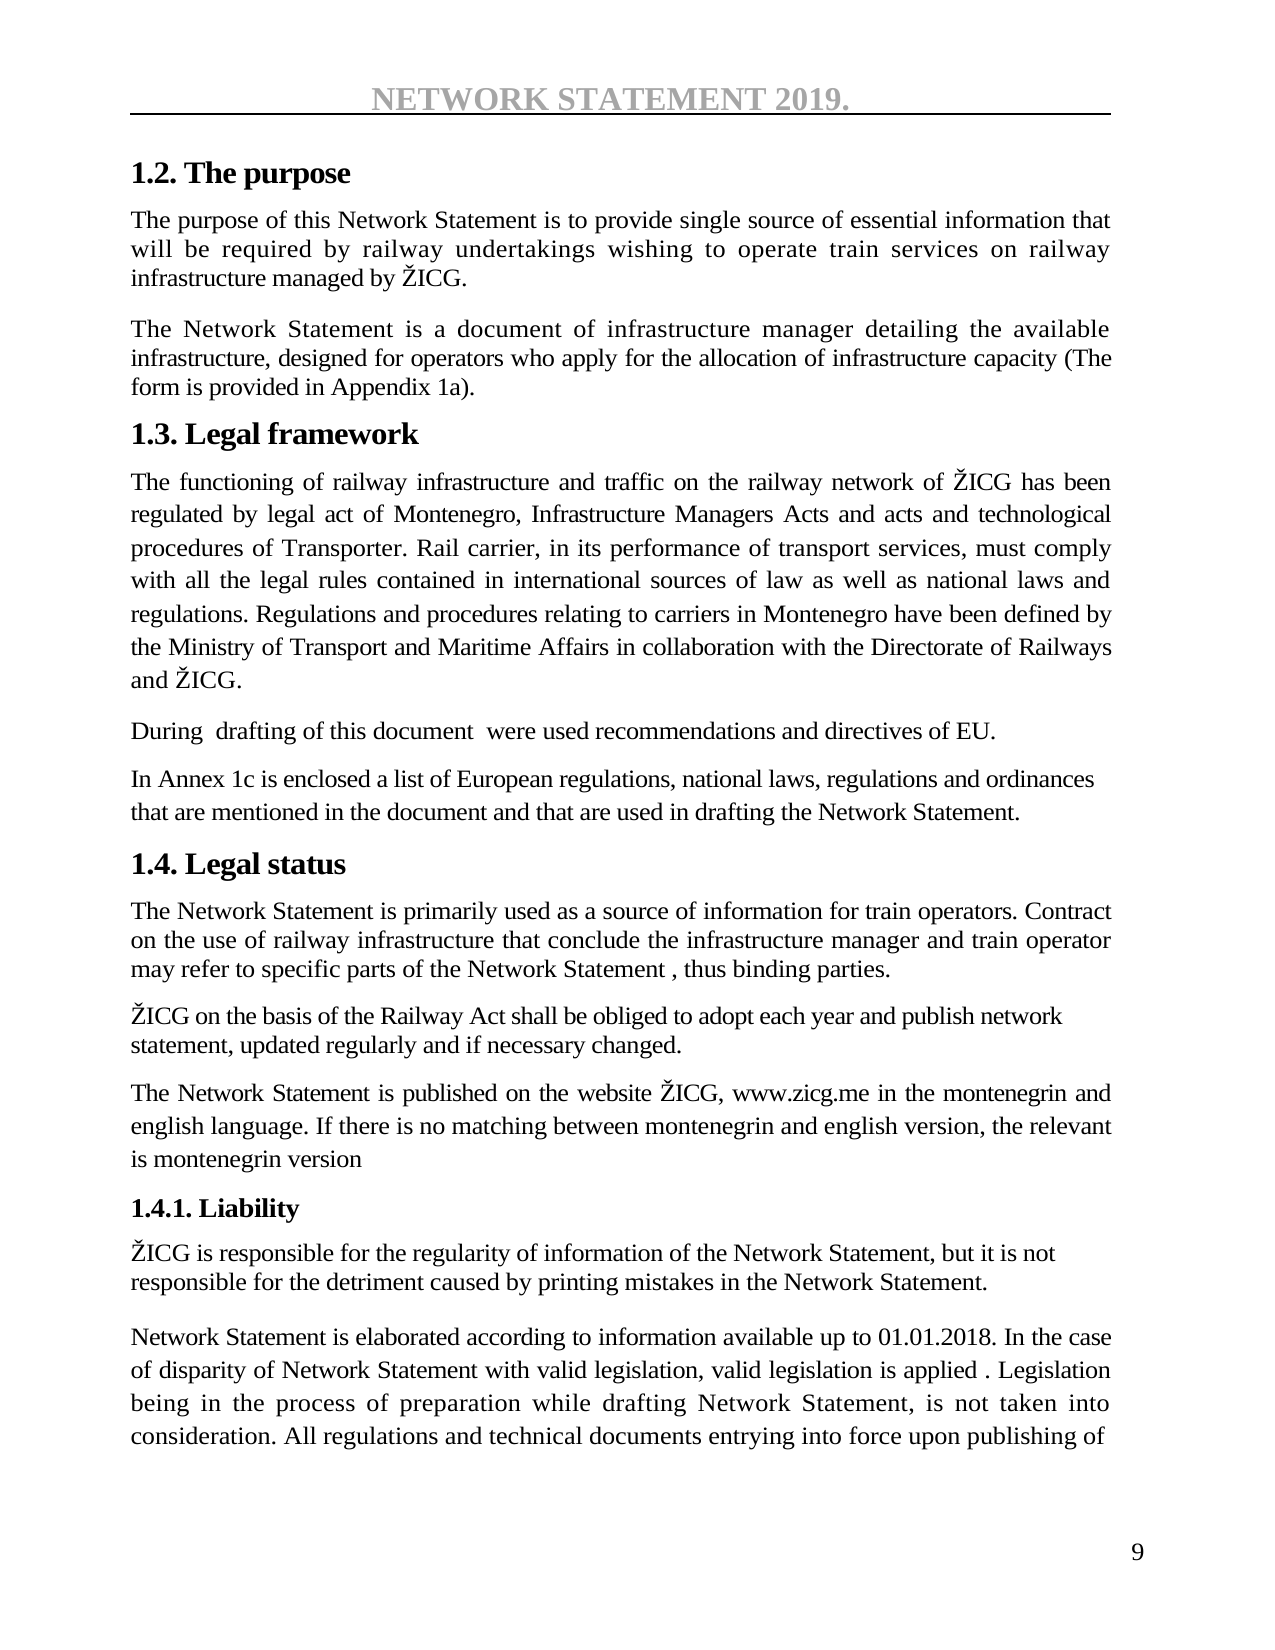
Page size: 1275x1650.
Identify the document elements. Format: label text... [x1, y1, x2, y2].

text 1.4.1. Liability [130, 1192, 1128, 1223]
text The Network Statement is a document of infrastructure manager detailing the available infrastructure, designed for operators who apply for the allocation of infrastructure capacity (The form is provided in Appendix 1a). [130, 314, 1113, 401]
text The Network Statement is primarily used as a source of information for train operators. Contract on the use of railway infrastructure that conclude the infrastructure manager and train operator may refer to specific parts of the Network Statement , thus binding parties. [130, 896, 1113, 983]
text Network Statement is elaborated according to information available up to 01.01.2018. In the case of disparity of Network Statement with valid legislation, valid legislation is applied . Legislation being in the process of preparation while drafting Network Statement, is not taken into consideration. All regulations and technical documents entrying into force upon publishing of [130, 1322, 1113, 1449]
text During drafting of this document were used recommendations and directives of EU. [130, 716, 1113, 745]
text 1.2. The purpose [130, 115, 1111, 191]
text 1.4. Legal status [130, 846, 1128, 881]
text The functioning of railway infrastructure and traffic on the railway network of ŽICG has been regulated by legal act of Montenegro, Infrastructure Managers Acts and acts and technological procedures of Transporter. Rail carrier, in its performance of transport services, must comply with all the legal rules contained in international sources of law as well as national laws and regulations. Regulations and procedures relating to carriers in Montenegro have been defined by the Ministry of Transport and Maritime Affairs in collaboration with the Directorate of Railways and ŽICG. [130, 467, 1113, 693]
text The Network Statement is published on the website ŽICG, www.zicg.me in the montenegrin and english language. If there is no matching between montenegrin and english version, the relevant is montenegrin version [130, 1078, 1113, 1172]
text 1.3. Legal framework [130, 416, 1128, 452]
text ŽICG is responsible for the regularity of information of the Network Statement, but it is not responsible for the detriment caused by printing mistakes in the Network Statement. [130, 1238, 1113, 1295]
text The purpose of this Network Statement is to provide single source of essential information that will be required by railway undertakings wishing to operate train services on railway infrastructure managed by ŽICG. [130, 206, 1113, 292]
text ŽICG on the basis of the Railway Act shall be obliged to adopt each year and publish network statement, updated regularly and if necessary changed. [130, 1001, 1113, 1059]
text In Annex 1c is enclosed a list of European regulations, national laws, regulations and ordinances that are mentioned in the document and that are used in drafting the Network Statement. [130, 764, 1113, 826]
